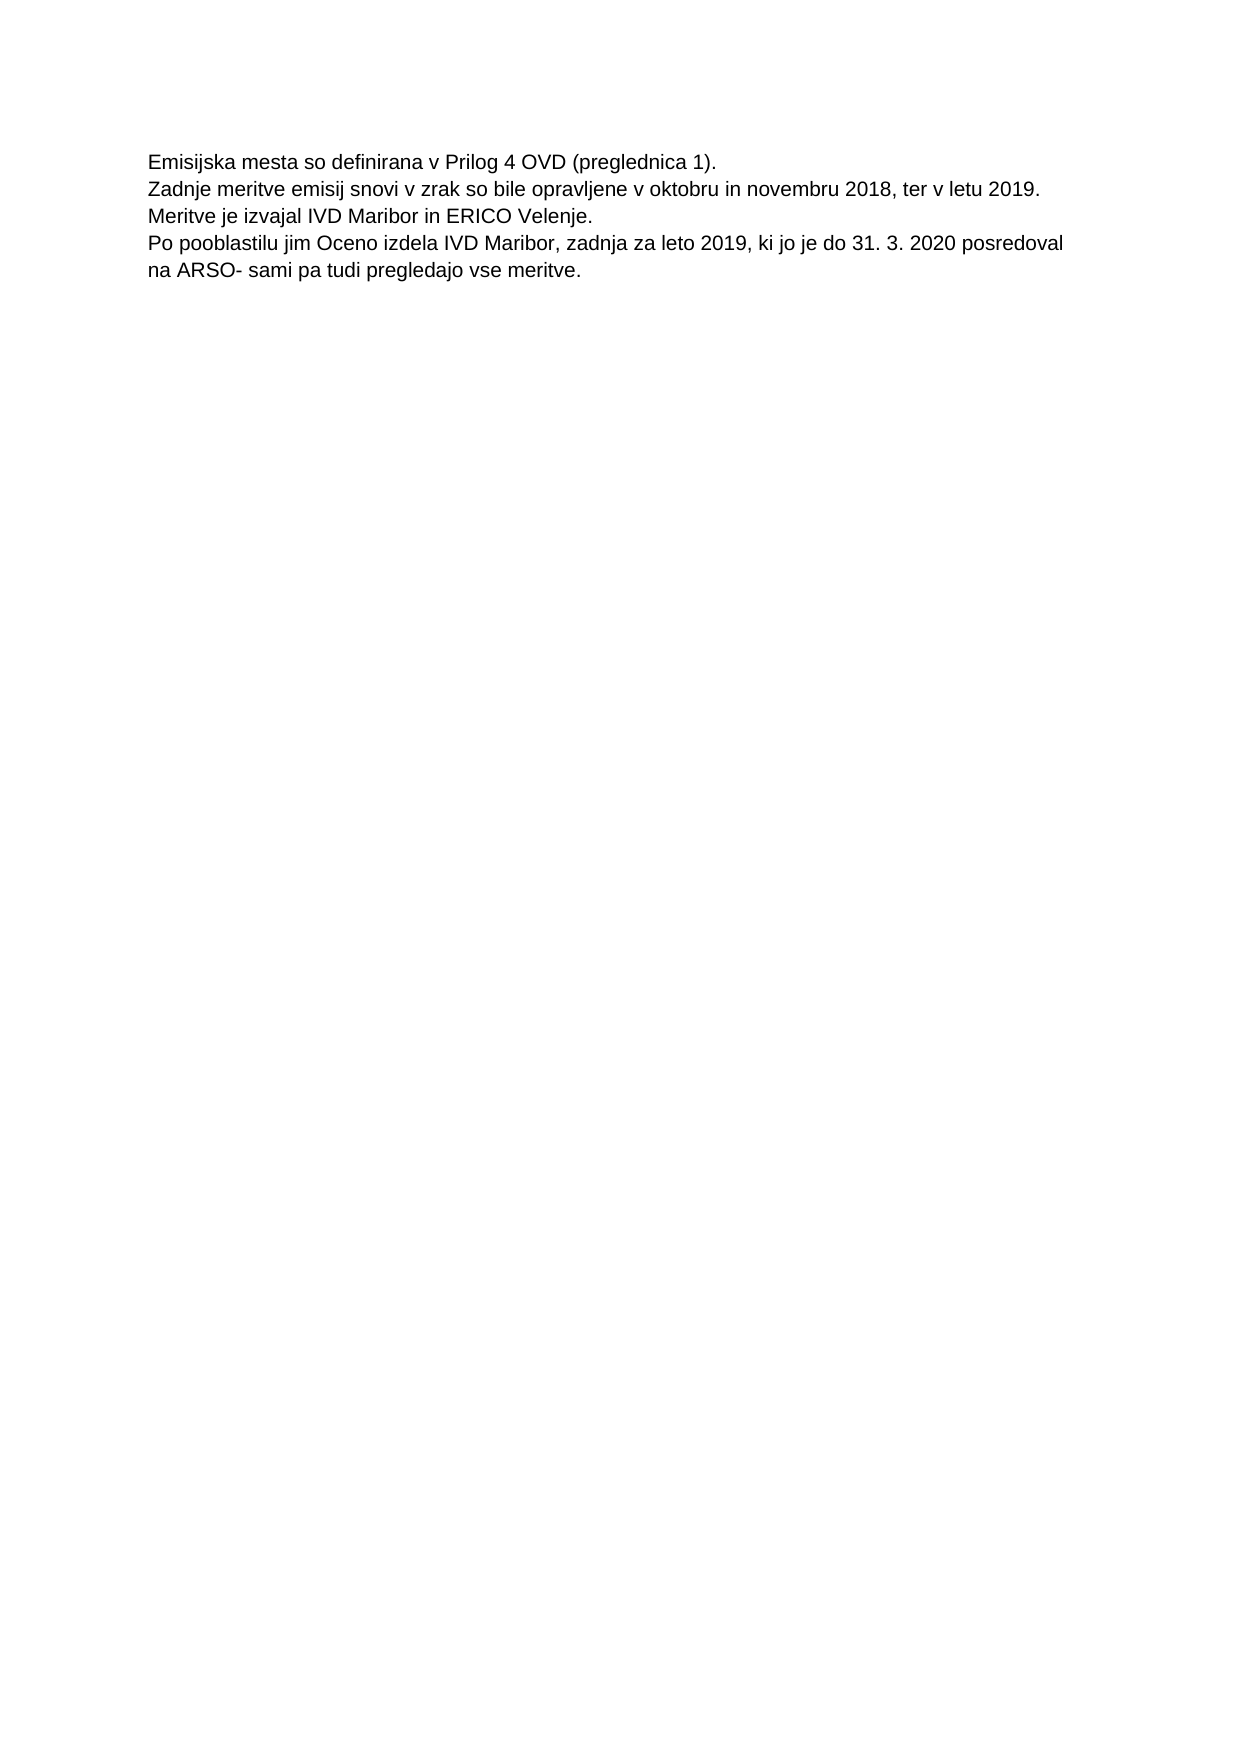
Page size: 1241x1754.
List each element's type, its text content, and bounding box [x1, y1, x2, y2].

text Zadnje meritve emisij snovi v zrak so bile opravljene v oktobru in novembru 2018, ter v letu 2019. [148, 175, 1093, 202]
text Meritve je izvajal IVD Maribor in ERICO Velenje. [148, 202, 1093, 229]
text Po pooblastilu jim Oceno izdela IVD Maribor, zadnja za leto 2019, ki jo je do 31. 3. 2020 posredoval na ARSO- sami pa tudi pregledajo vse meritve. [148, 229, 1093, 283]
text Emisijska mesta so definirana v Prilog 4 OVD (preglednica 1). [148, 148, 1093, 175]
